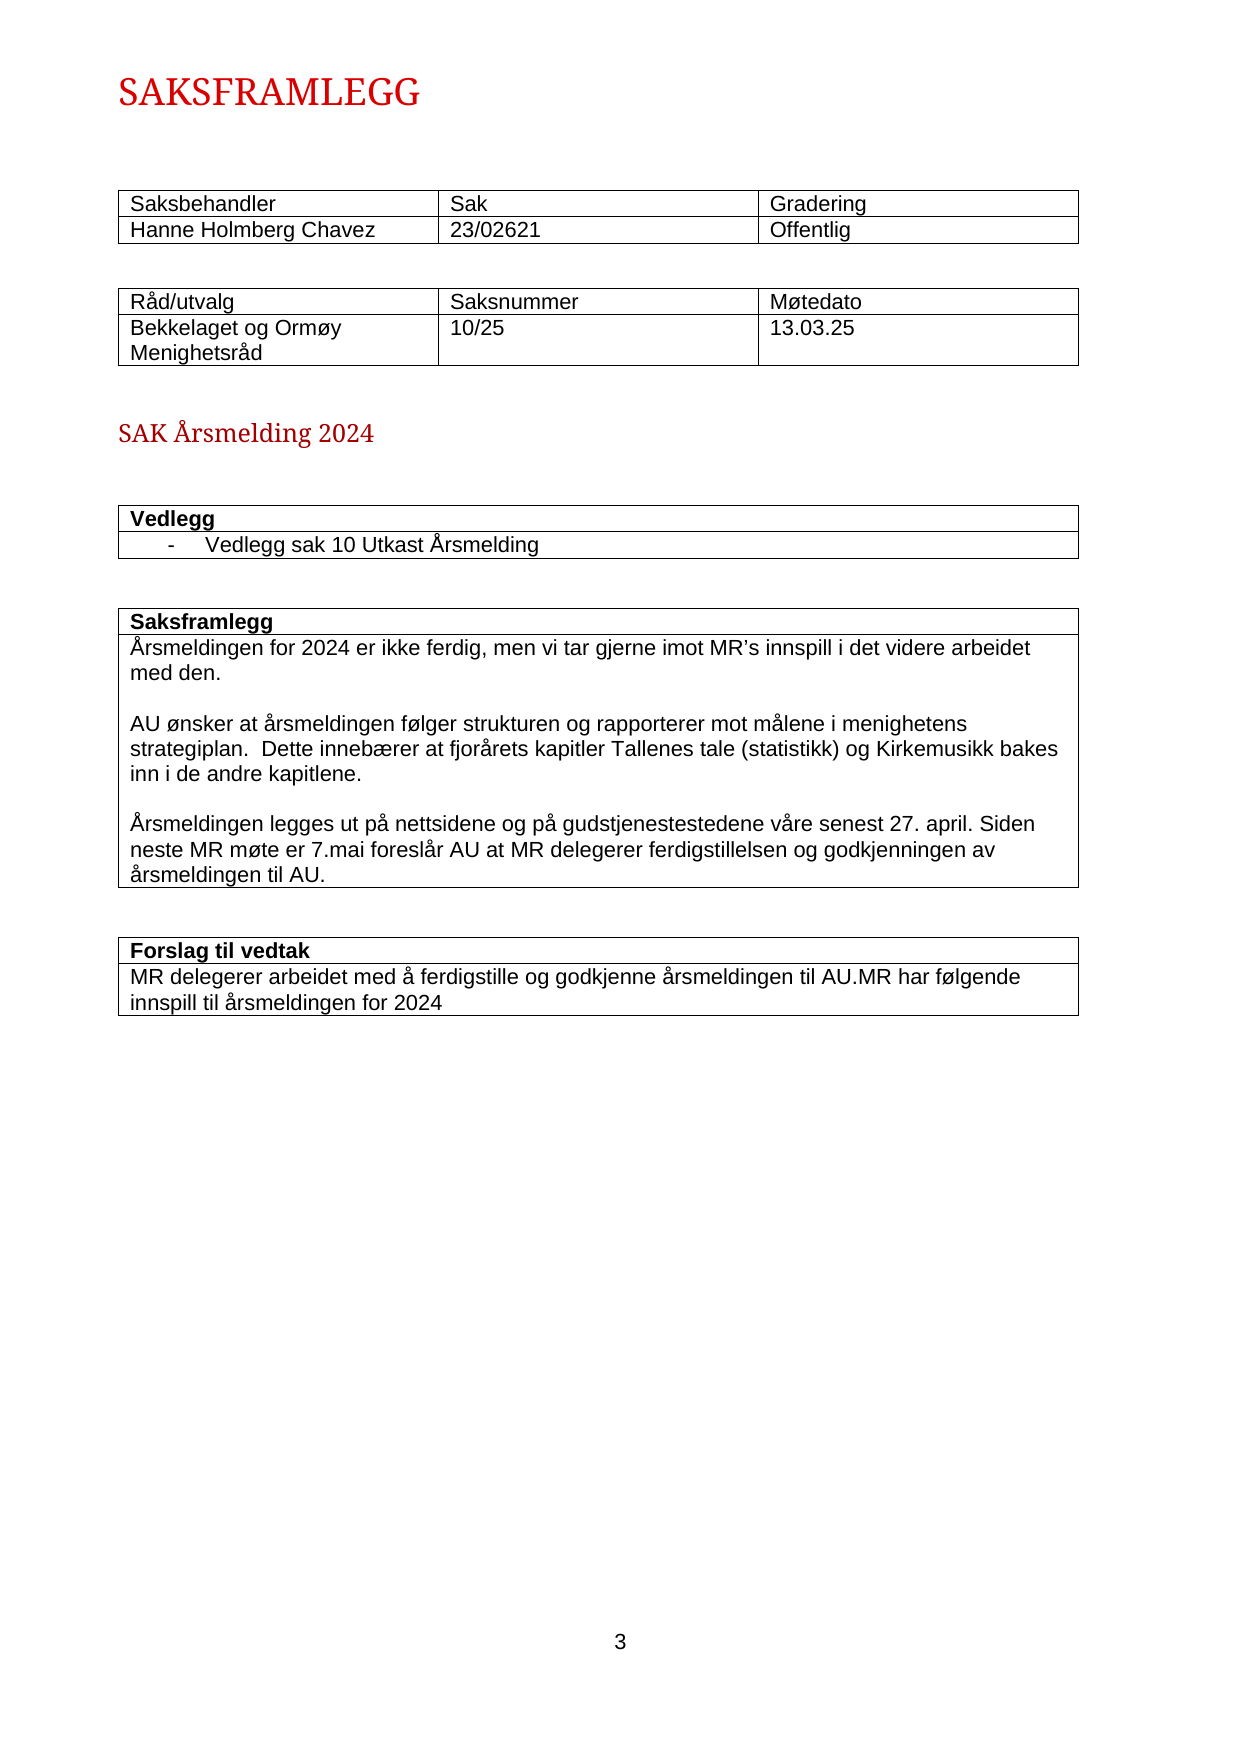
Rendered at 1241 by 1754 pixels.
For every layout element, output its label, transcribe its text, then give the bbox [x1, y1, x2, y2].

table_header Saksbehandler [119, 191, 438, 216]
table_cell Vedlegg sak 10 Utkast Årsmelding [119, 532, 1078, 557]
table_cell Hanne Holmberg Chavez [119, 217, 438, 242]
table_header Råd/utvalg [119, 289, 438, 314]
table_cell 13.03.25 [759, 315, 1078, 365]
subtitle SAKSFRAMLEGG [118, 65, 1122, 116]
table_cell Årsmeldingen for 2024 er ikke ferdig, men vi tar gjerne imot MR’s innspill i det videre arbeidet med den. AU ønsker at årsmeldingen følger strukturen og rapporterer mot målene i menighetens strategiplan. Dette innebærer at fjorårets kapitler Tallenes tale (statistikk) og Kirkemusikk bakes inn i de andre kapitlene. Årsmeldingen legges ut på nettsidene og på gudstjenestestedene våre senest 27. april. Siden neste MR møte er 7.mai foreslår AU at MR delegerer ferdigstillelsen og godkjenningen av årsmeldingen til AU. [119, 635, 1078, 887]
table_header Gradering [759, 191, 1078, 216]
table_header Sak [439, 191, 758, 216]
table_cell 10/25 [439, 315, 758, 365]
table_header Vedlegg [119, 506, 1078, 531]
table_cell Offentlig [759, 217, 1078, 242]
table_cell 23/02621 [439, 217, 758, 242]
table_header Møtedato [759, 289, 1078, 314]
table_cell MR delegerer arbeidet med å ferdigstille og godkjenne årsmeldingen til AU.MR har følgende innspill til årsmeldingen for 2024 [119, 964, 1078, 1014]
table_header Saksnummer [439, 289, 758, 314]
table_header Forslag til vedtak [119, 938, 1078, 963]
table_cell Bekkelaget og Ormøy Menighetsråd [119, 315, 438, 365]
subtitle SAK Årsmelding 2024 [118, 415, 1122, 449]
table_header Saksframlegg [119, 609, 1078, 634]
